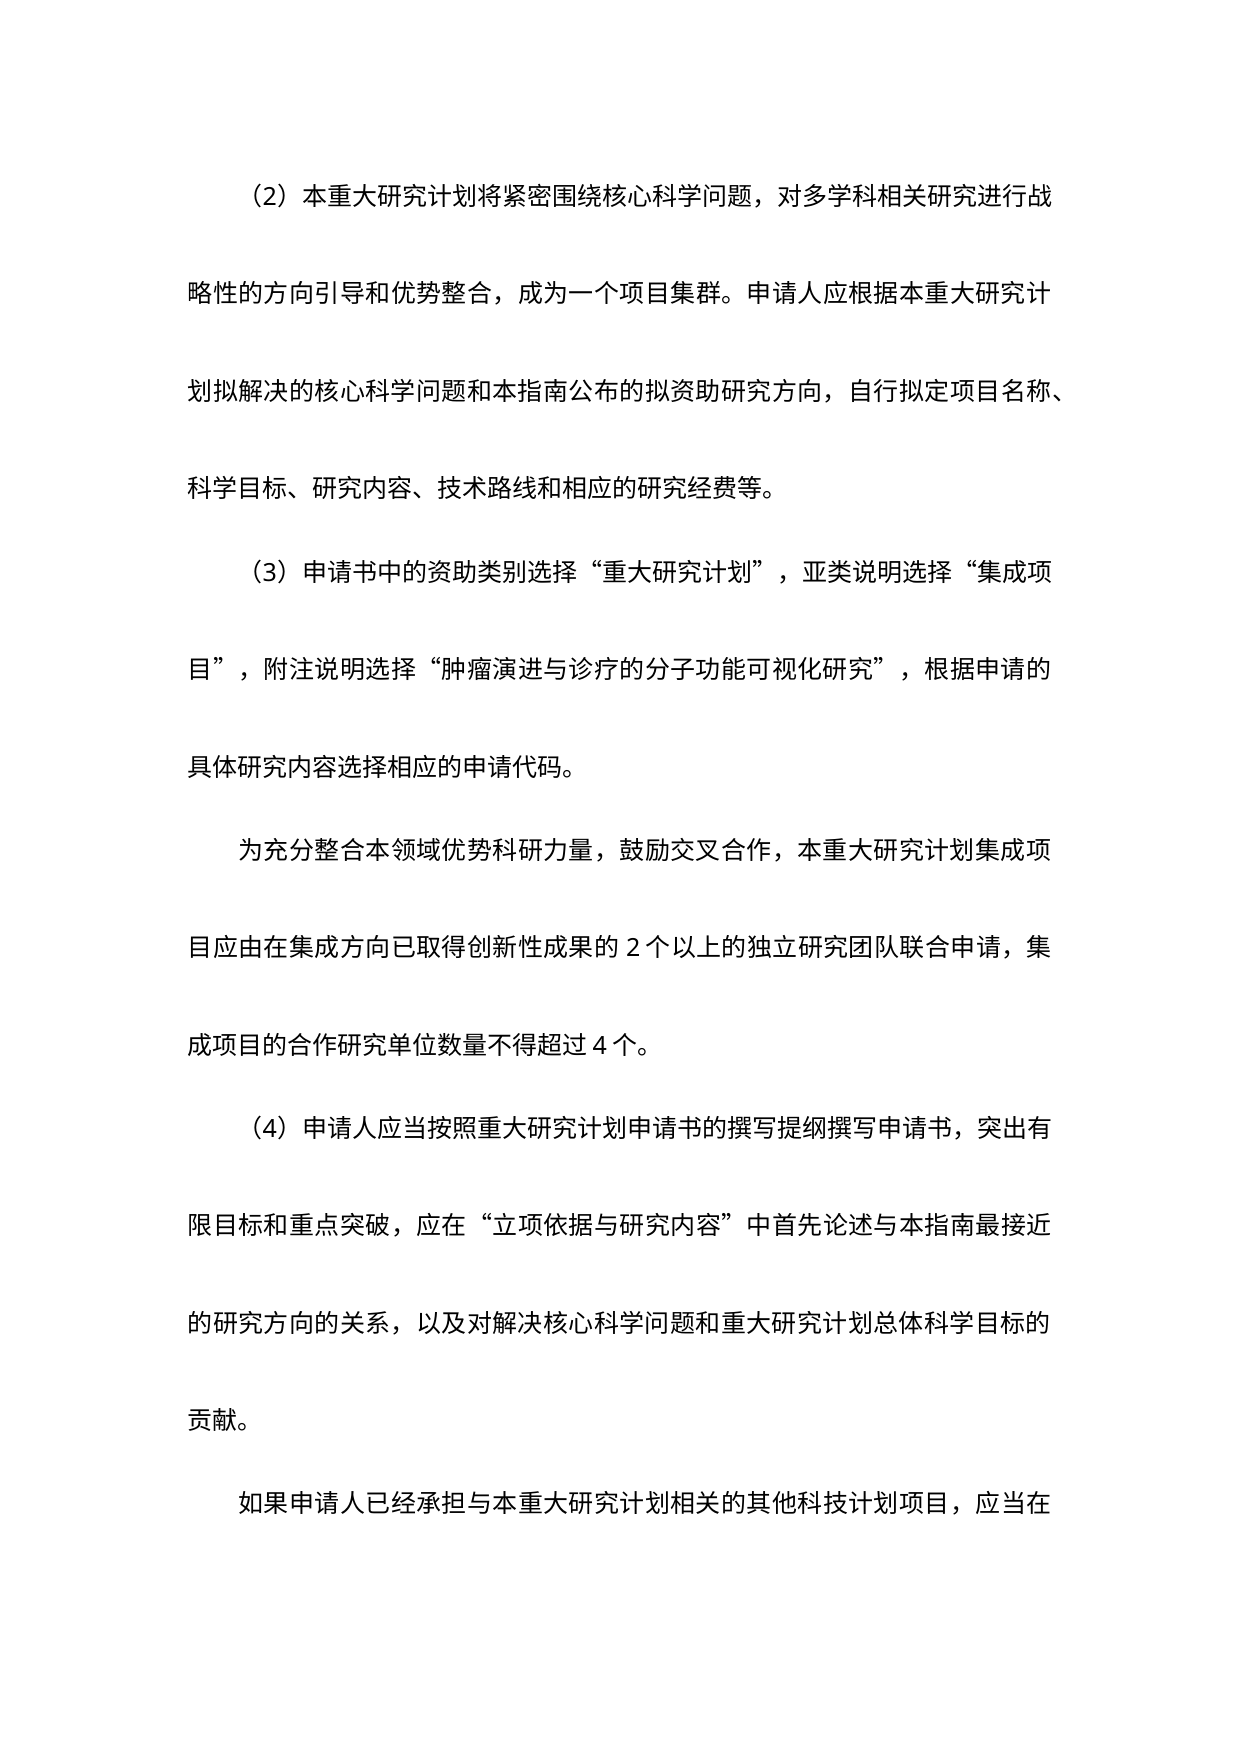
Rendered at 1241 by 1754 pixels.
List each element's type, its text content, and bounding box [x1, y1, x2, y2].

text （4）申请人应当按照重大研究计划申请书的撰写提纲撰写申请书，突出有限目标和重点突破，应在“立项依据与研究内容”中首先论述与本指南最接近的研究方向的关系，以及对解决核心科学问题和重大研究计划总体科学目标的贡献。 [187, 1094, 1053, 1451]
text （3）申请书中的资助类别选择“重大研究计划”，亚类说明选择“集成项目”，附注说明选择“肿瘤演进与诊疗的分子功能可视化研究”，根据申请的具体研究内容选择相应的申请代码。 [187, 538, 1053, 798]
text 为充分整合本领域优势科研力量，鼓励交叉合作，本重大研究计划集成项目应由在集成方向已取得创新性成果的2个以上的独立研究团队联合申请，集成项目的合作研究单位数量不得超过4个。 [187, 816, 1053, 1076]
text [187, 1469, 1053, 1534]
text （2）本重大研究计划将紧密围绕核心科学问题，对多学科相关研究进行战略性的方向引导和优势整合，成为一个项目集群。申请人应根据本重大研究计划拟解决的核心科学问题和本指南公布的拟资助研究方向，自行拟定项目名称、科学目标、研究内容、技术路线和相应的研究经费等。 [187, 162, 1053, 519]
